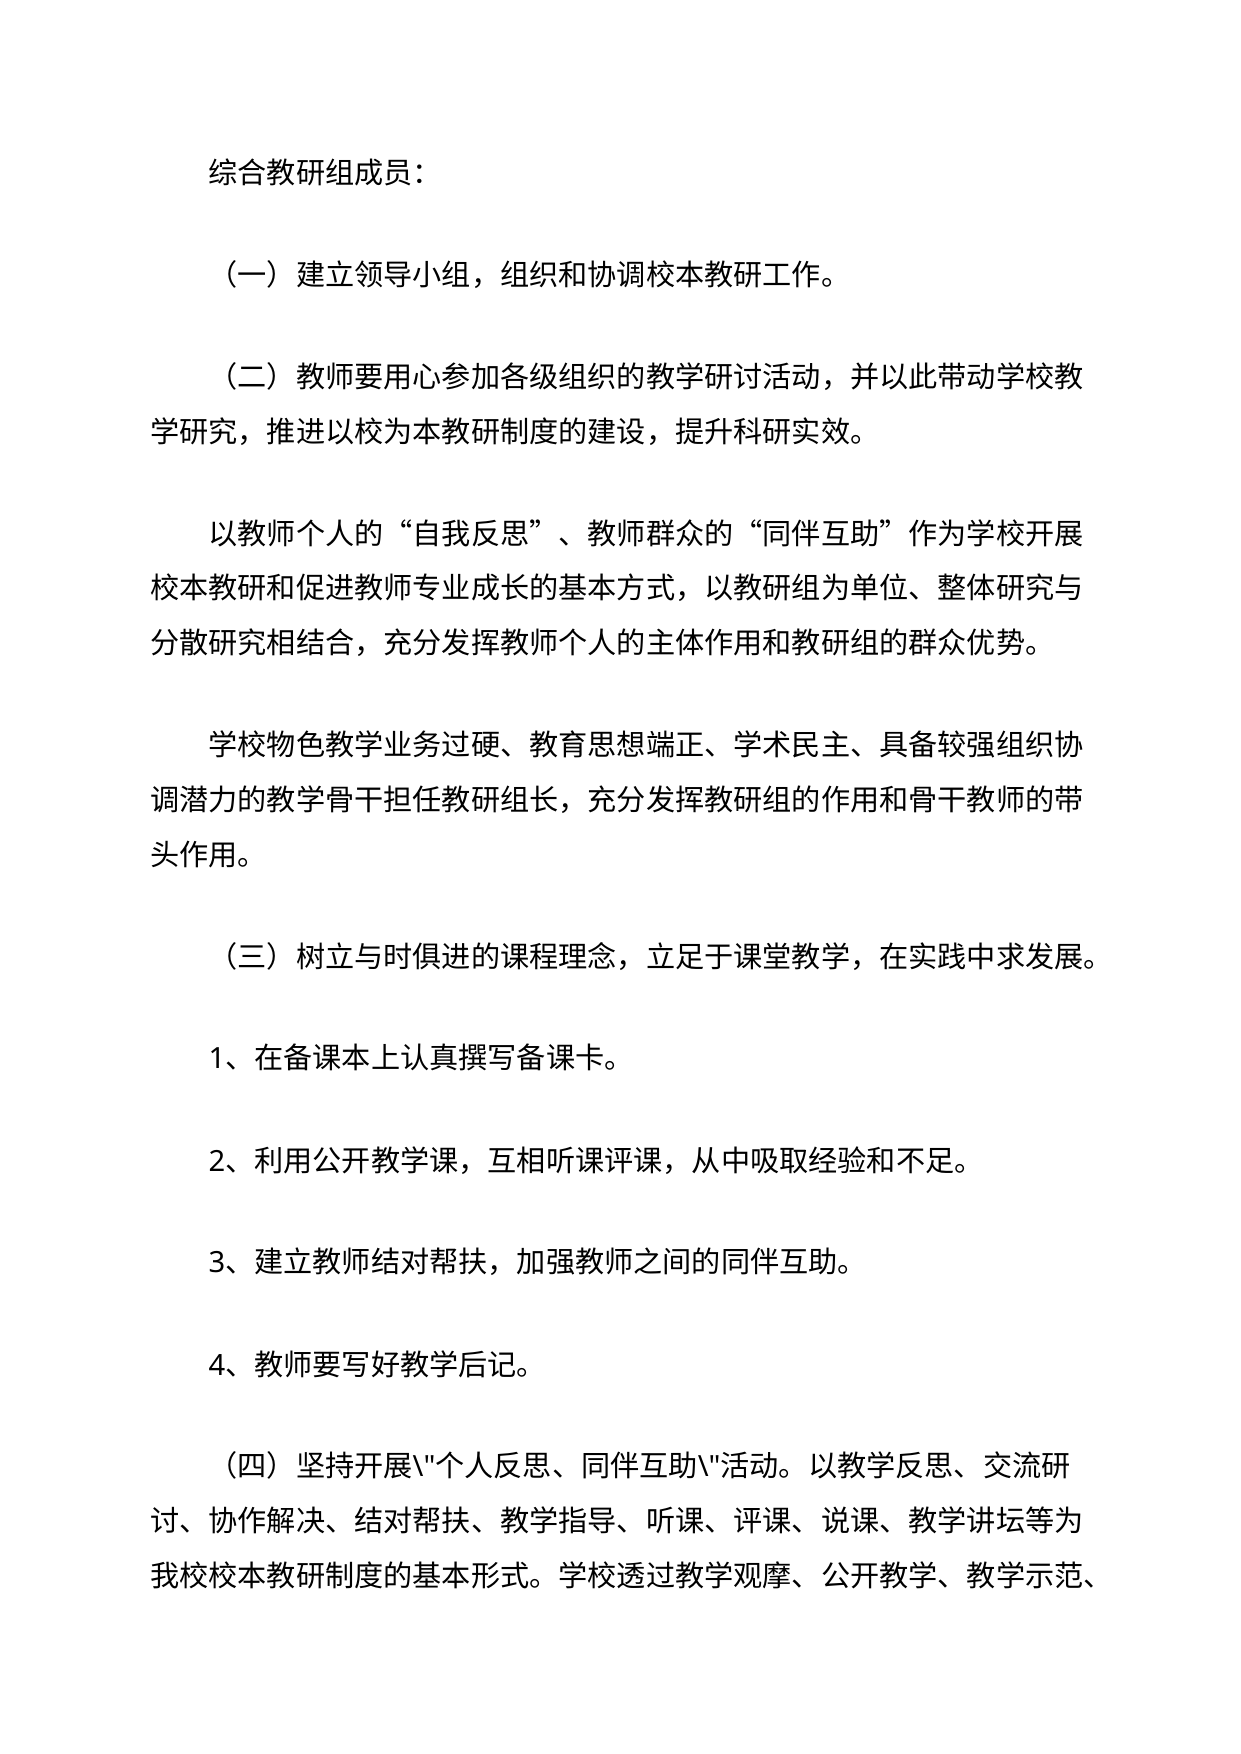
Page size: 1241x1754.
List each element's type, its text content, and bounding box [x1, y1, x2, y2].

text 3、建立教师结对帮扶，加强教师之间的同伴互助。 [150, 1239, 1090, 1281]
text （三）树立与时俱进的课程理念，立足于课堂教学，在实践中求发展。 [150, 933, 1090, 976]
text 1、在备课本上认真撰写备课卡。 [150, 1035, 1090, 1077]
text 以教师个人的“自我反思”、教师群众的“同伴互助”作为学校开展校本教研和促进教师专业成长的基本方式，以教研组为单位、整体研究与分散研究相结合，充分发挥教师个人的主体作用和教研组的群众优势。 [150, 510, 1090, 662]
text （二）教师要用心参加各级组织的教学研讨活动，并以此带动学校教学研究，推进以校为本教研制度的建设，提升科研实效。 [150, 353, 1090, 451]
text （一）建立领导小组，组织和协调校本教研工作。 [150, 252, 1090, 294]
text 4、教师要写好教学后记。 [150, 1341, 1090, 1383]
text 综合教研组成员： [150, 150, 1090, 192]
text 2、利用公开教学课，互相听课评课，从中吸取经验和不足。 [150, 1137, 1090, 1179]
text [150, 1443, 1090, 1595]
text 学校物色教学业务过硬、教育思想端正、学术民主、具备较强组织协调潜力的教学骨干担任教研组长，充分发挥教研组的作用和骨干教师的带头作用。 [150, 722, 1090, 874]
